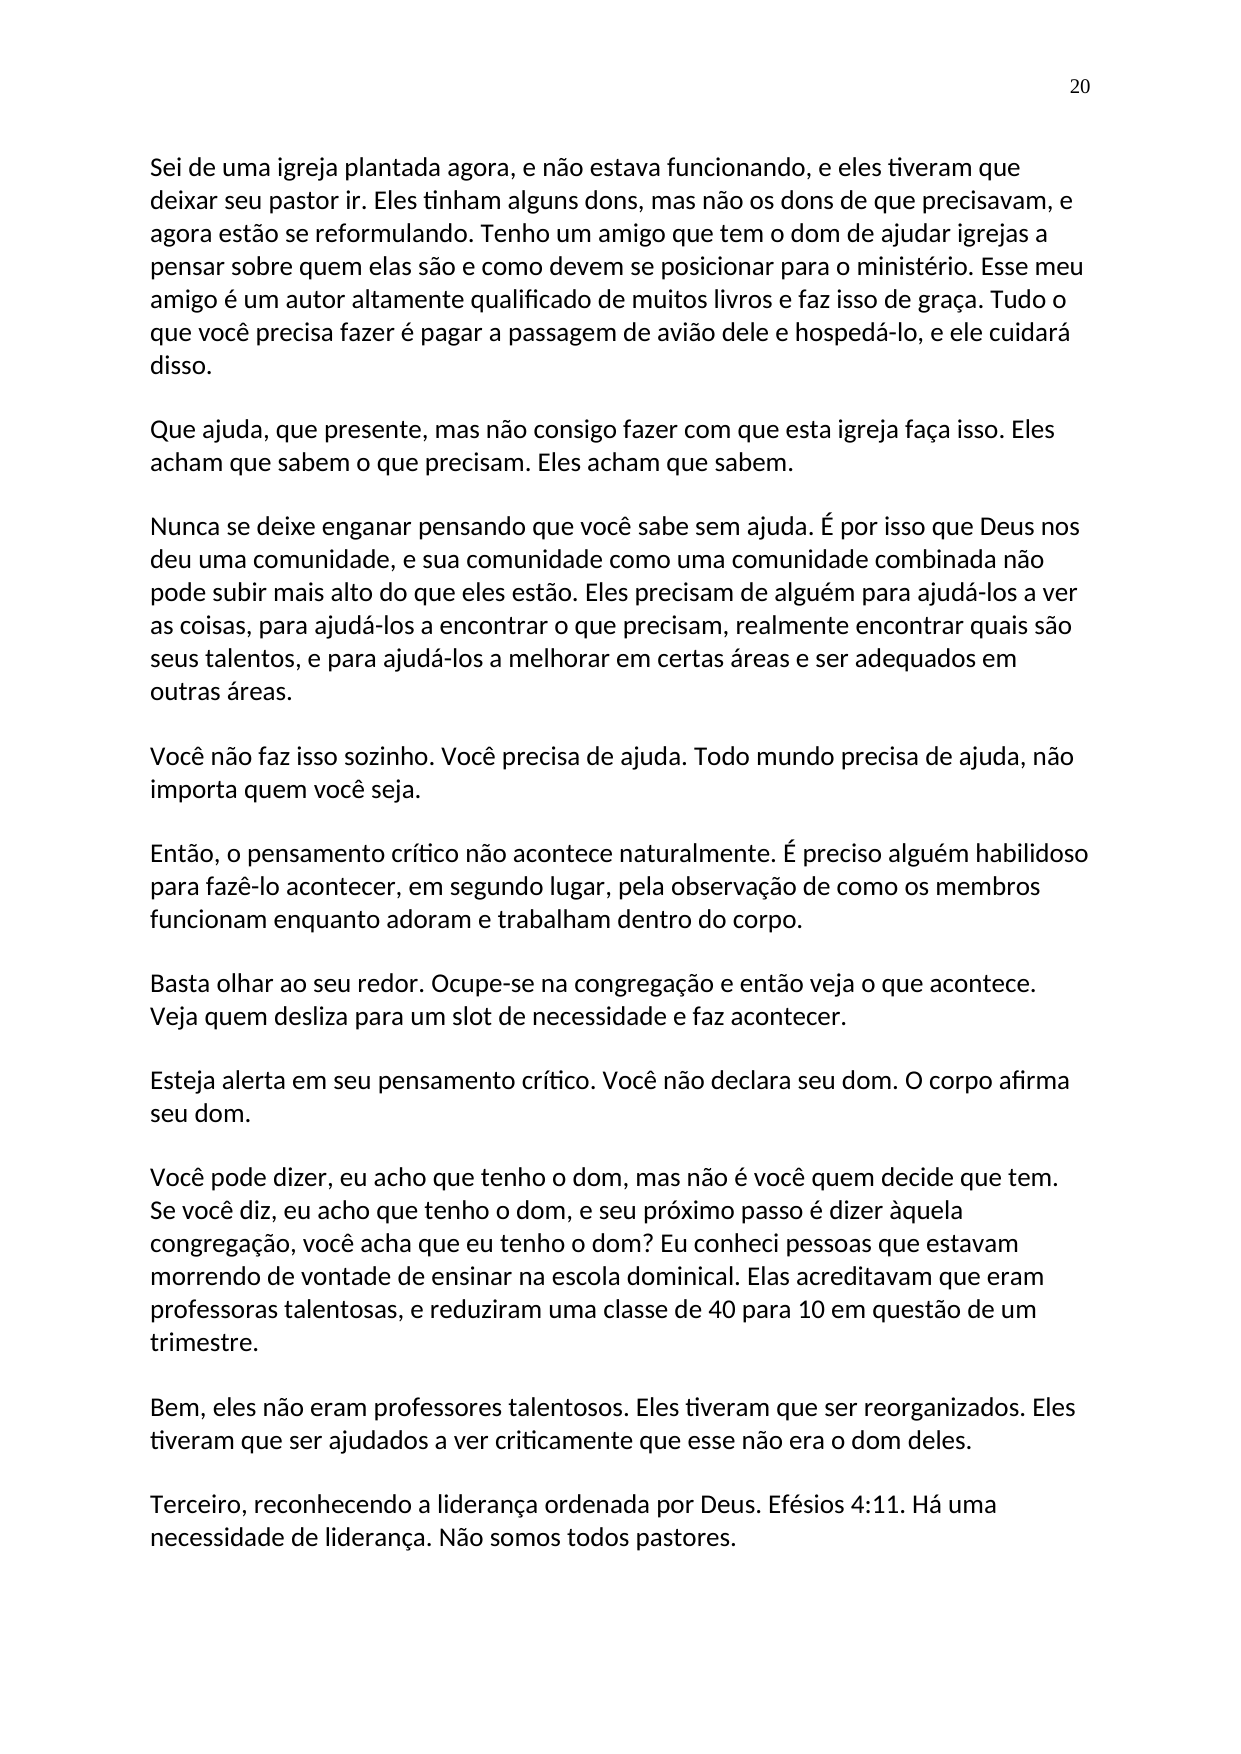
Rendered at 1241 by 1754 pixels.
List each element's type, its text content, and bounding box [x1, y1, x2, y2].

text Basta olhar ao seu redor. Ocupe-se na congregação e então veja o que acontece. Veja quem desliza para um slot de necessidade e faz acontecer. [150, 966, 1090, 1032]
text Sei de uma igreja plantada agora, e não estava funcionando, e eles tiveram que deixar seu pastor ir. Eles tinham alguns dons, mas não os dons de que precisavam, e agora estão se reformulando. Tenho um amigo que tem o dom de ajudar igrejas a pensar sobre quem elas são e como devem se posicionar para o ministério. Esse meu amigo é um autor altamente qualificado de muitos livros e faz isso de graça. Tudo o que você precisa fazer é pagar a passagem de avião dele e hospedá-lo, e ele cuidará disso. [150, 150, 1090, 381]
text Nunca se deixe enganar pensando que você sabe sem ajuda. É por isso que Deus nos deu uma comunidade, e sua comunidade como uma comunidade combinada não pode subir mais alto do que eles estão. Eles precisam de alguém para ajudá-los a ver as coisas, para ajudá-los a encontrar o que precisam, realmente encontrar quais são seus talentos, e para ajudá-los a melhorar em certas áreas e ser adequados em outras áreas. [150, 509, 1090, 708]
text Bem, eles não eram professores talentosos. Eles tiveram que ser reorganizados. Eles tiveram que ser ajudados a ver criticamente que esse não era o dom deles. [150, 1390, 1090, 1456]
text Você pode dizer, eu acho que tenho o dom, mas não é você quem decide que tem. Se você diz, eu acho que tenho o dom, e seu próximo passo é dizer àquela congregação, você acha que eu tenho o dom? Eu conheci pessoas que estavam morrendo de vontade de ensinar na escola dominical. Elas acreditavam que eram professoras talentosas, e reduziram uma classe de 40 para 10 em questão de um trimestre. [150, 1161, 1090, 1359]
text Esteja alerta em seu pensamento crítico. Você não declara seu dom. O corpo afirma seu dom. [150, 1063, 1090, 1129]
text Terceiro, reconhecendo a liderança ordenada por Deus. Efésios 4:11. Há uma necessidade de liderança. Não somos todos pastores. [150, 1487, 1090, 1553]
text Que ajuda, que presente, mas não consigo fazer com que esta igreja faça isso. Eles acham que sabem o que precisam. Eles acham que sabem. [150, 412, 1090, 478]
text Então, o pensamento crítico não acontece naturalmente. É preciso alguém habilidoso para fazê-lo acontecer, em segundo lugar, pela observação de como os membros funcionam enquanto adoram e trabalham dentro do corpo. [150, 836, 1090, 935]
text Você não faz isso sozinho. Você precisa de ajuda. Todo mundo precisa de ajuda, não importa quem você seja. [150, 739, 1090, 805]
